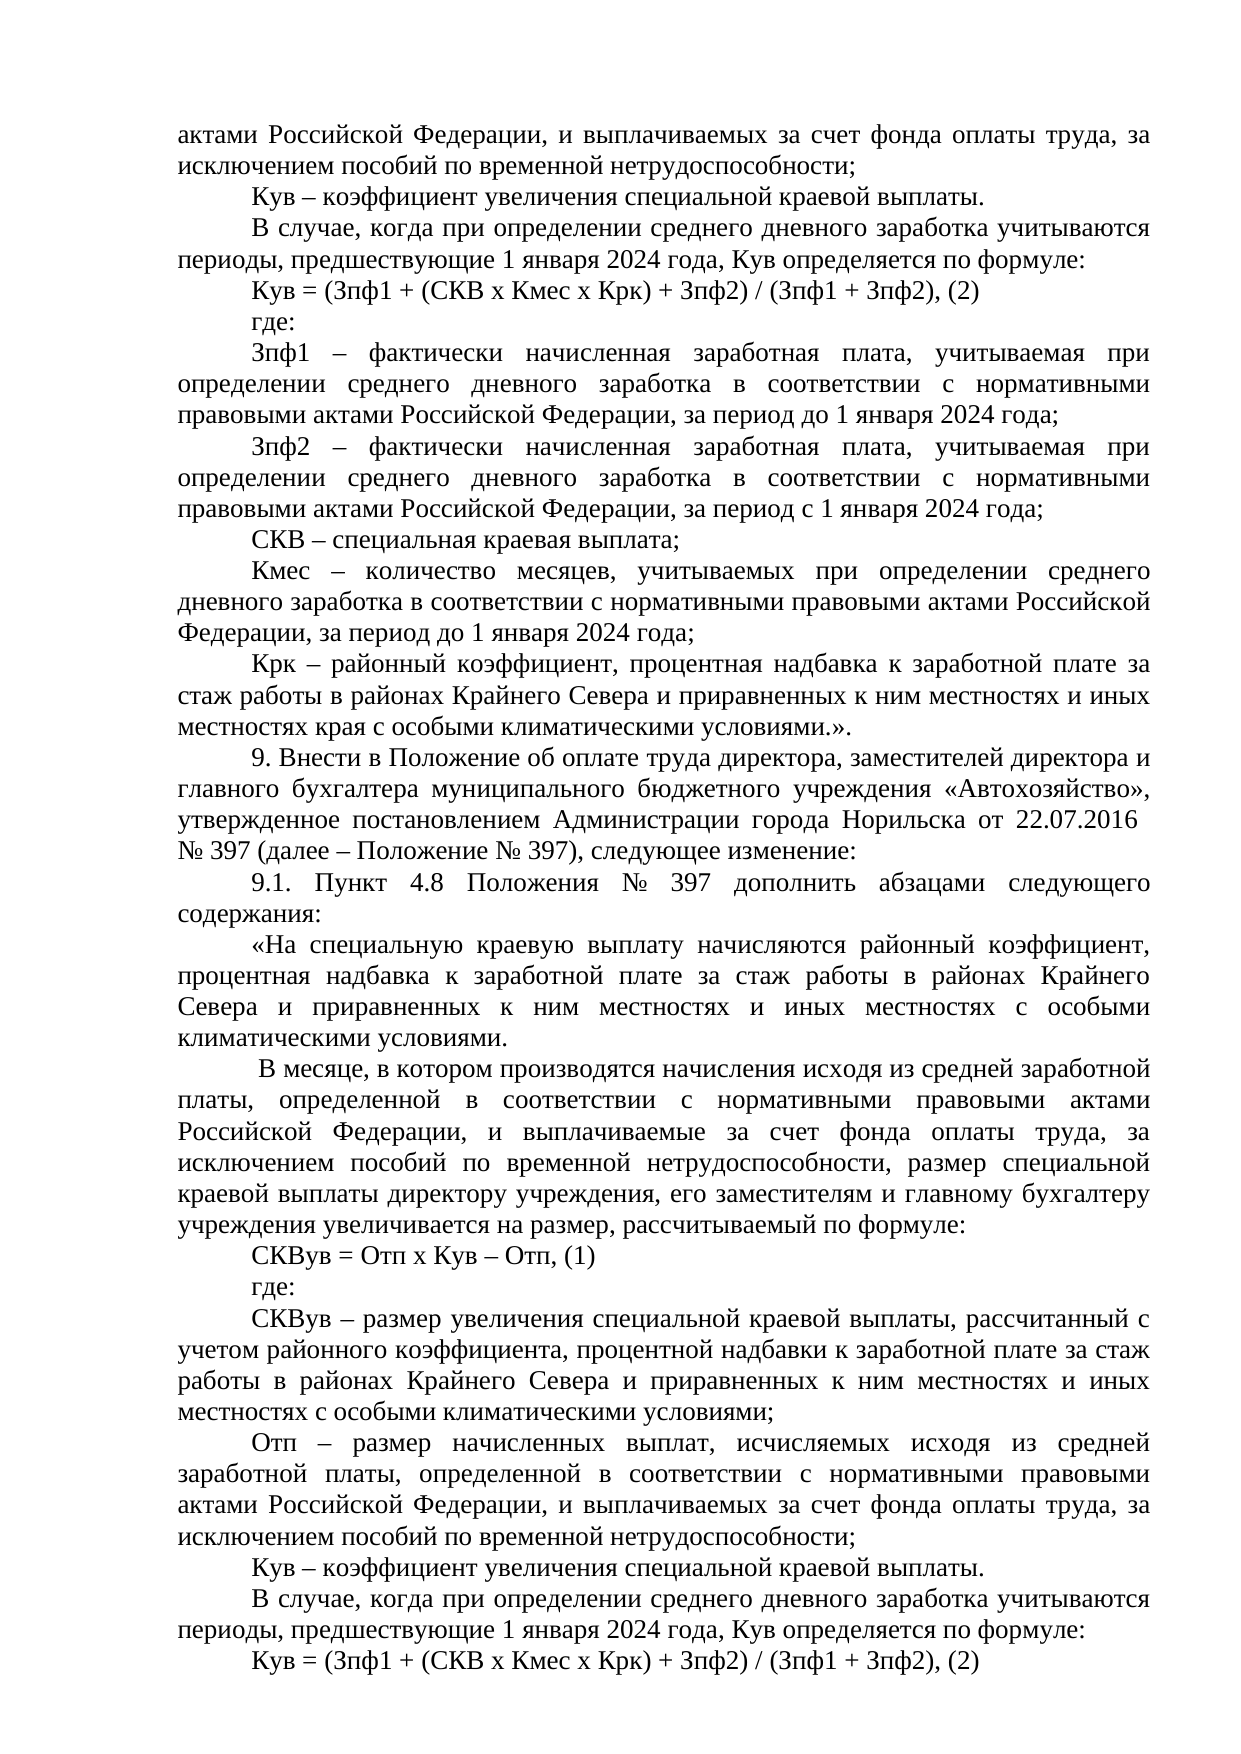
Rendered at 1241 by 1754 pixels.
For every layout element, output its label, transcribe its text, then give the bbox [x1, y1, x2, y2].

text где: [177, 305, 1152, 336]
text Кув = (Зпф1 + (СКВ х Кмес х Крк) + Зпф2) / (Зпф1 + Зпф2), (2) [177, 274, 1152, 305]
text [177, 118, 1152, 180]
text Зпф1 – фактически начисленная заработная плата, учитываемая при определении среднего дневного заработка в соответствии с нормативными правовыми актами Российской Федерации, за период до 1 января 2024 года; [177, 336, 1152, 429]
text 9.1. Пункт 4.8 Положения № 397 дополнить абзацами следующего содержания: [177, 866, 1152, 928]
text СКВ – специальная краевая выплата; [177, 523, 1152, 554]
text Кув – коэффициент увеличения специальной краевой выплаты. [177, 1551, 1152, 1582]
text Кмес – количество месяцев, учитываемых при определении среднего дневного заработка в соответствии с нормативными правовыми актами Российской Федерации, за период до 1 января 2024 года; [177, 554, 1152, 648]
text где: [177, 1271, 1152, 1302]
text Крк – районный коэффициент, процентная надбавка к заработной плате за стаж работы в районах Крайнего Севера и приравненных к ним местностях и иных местностях края с особыми климатическими условиями.». [177, 648, 1152, 741]
text В случае, когда при определении среднего дневного заработка учитываются периоды, предшествующие 1 января 2024 года, Кув определяется по формуле: [177, 1582, 1152, 1644]
text Кув = (Зпф1 + (СКВ х Кмес х Крк) + Зпф2) / (Зпф1 + Зпф2), (2) [177, 1644, 1152, 1675]
text В месяце, в котором производятся начисления исходя из средней заработной платы, определенной в соответствии с нормативными правовыми актами Российской Федерации, и выплачиваемые за счет фонда оплаты труда, за исключением пособий по временной нетрудоспособности, размер специальной краевой выплаты директору учреждения, его заместителям и главному бухгалтеру учреждения увеличивается на размер, рассчитываемый по формуле: [177, 1052, 1152, 1239]
text «На специальную краевую выплату начисляются районный коэффициент, процентная надбавка к заработной плате за стаж работы в районах Крайнего Севера и приравненных к ним местностях и иных местностях с особыми климатическими условиями. [177, 928, 1152, 1052]
text СКВув – размер увеличения специальной краевой выплаты, рассчитанный с учетом районного коэффициента, процентной надбавки к заработной плате за стаж работы в районах Крайнего Севера и приравненных к ним местностях и иных местностях с особыми климатическими условиями; [177, 1302, 1152, 1426]
text В случае, когда при определении среднего дневного заработка учитываются периоды, предшествующие 1 января 2024 года, Кув определяется по формуле: [177, 212, 1152, 274]
text Кув – коэффициент увеличения специальной краевой выплаты. [177, 180, 1152, 212]
text Зпф2 – фактически начисленная заработная плата, учитываемая при определении среднего дневного заработка в соответствии с нормативными правовыми актами Российской Федерации, за период с 1 января 2024 года; [177, 429, 1152, 523]
text 9. Внести в Положение об оплате труда директора, заместителей директора и главного бухгалтера муниципального бюджетного учреждения «Автохозяйство», утвержденное постановлением Администрации города Норильска от 22.07.2016 № 397 (далее – Положение № 397), следующее изменение: [177, 741, 1152, 866]
text СКВув = Отп x Кув – Отп, (1) [177, 1239, 1152, 1271]
